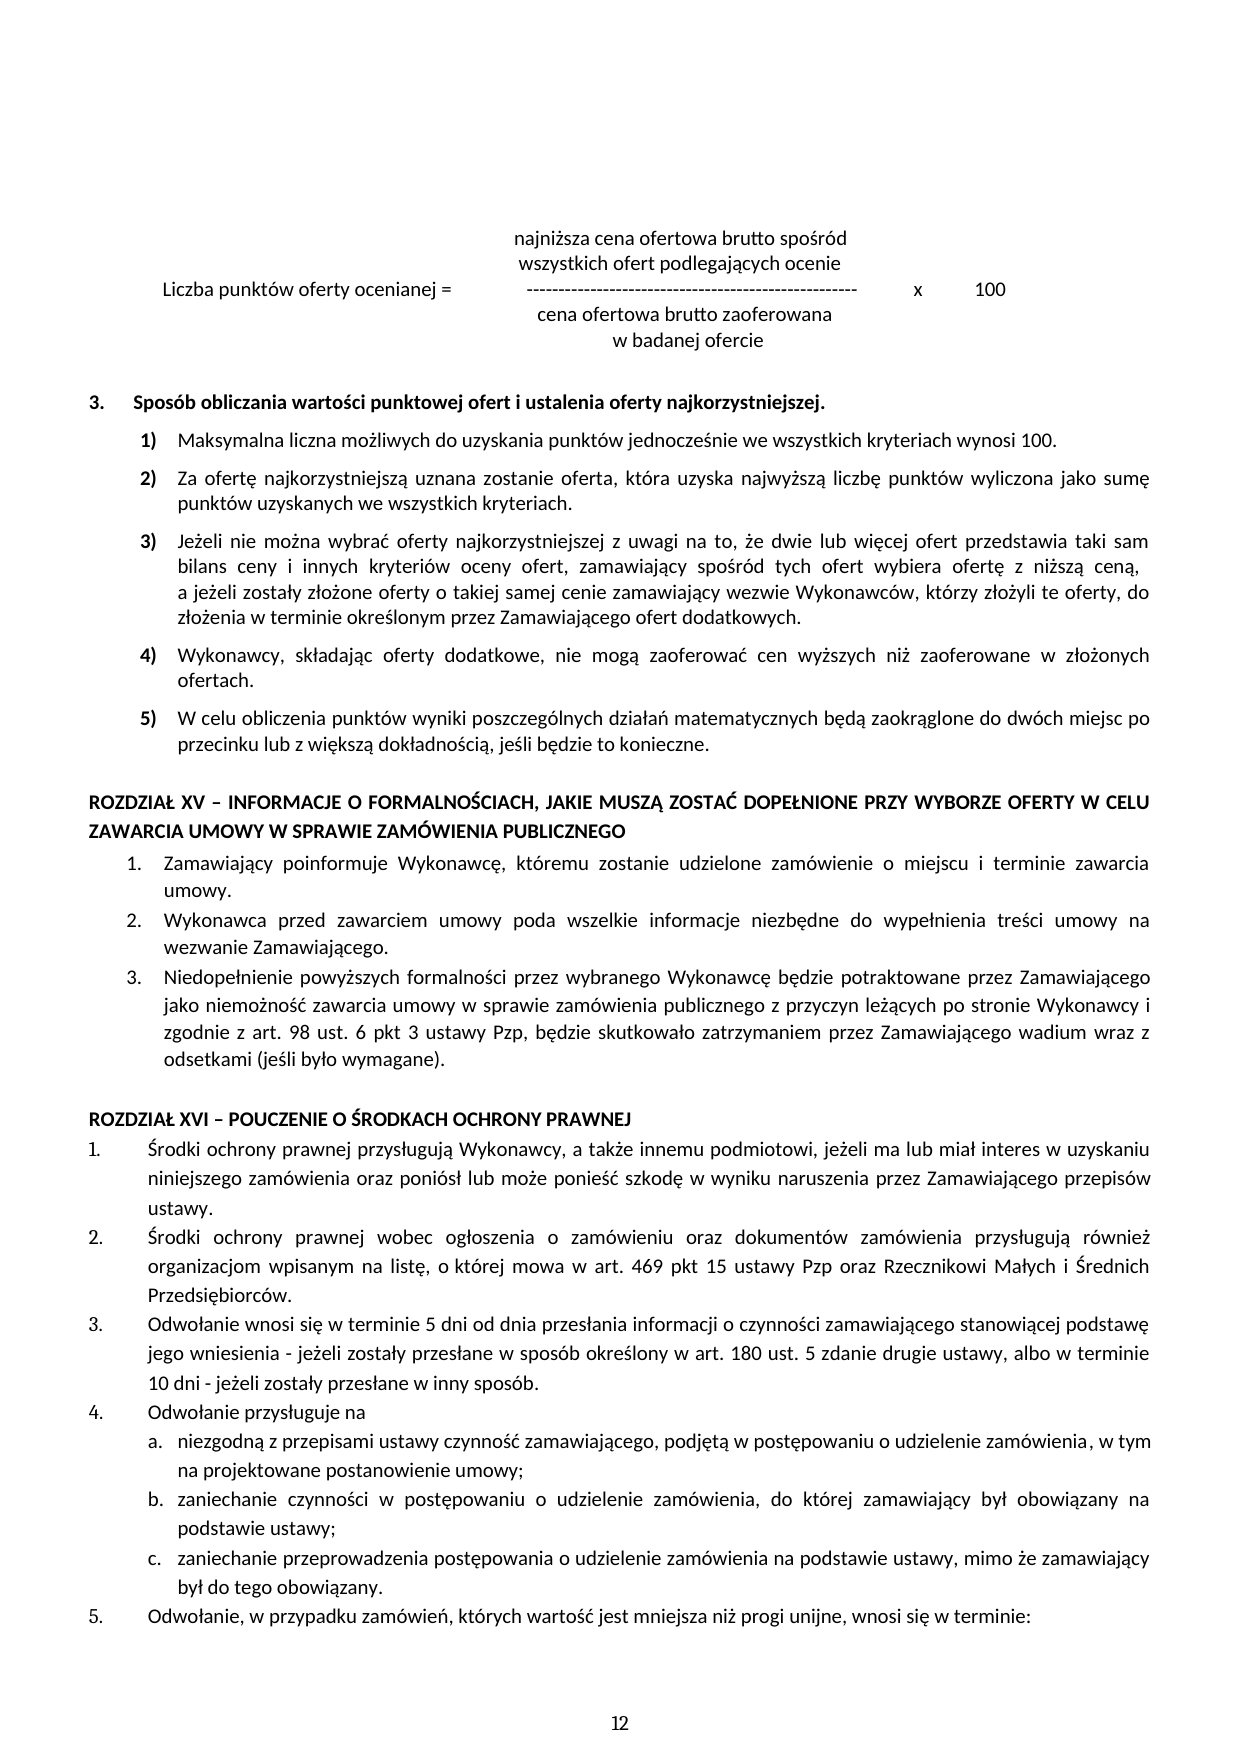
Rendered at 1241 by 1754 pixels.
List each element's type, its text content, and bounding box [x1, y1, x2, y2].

list Jeżeli nie można wybrać oferty najkorzystniejszej z uwagi na to, że dwie lub więcej ofert przedstawia taki sam bilans ceny i innych kryteriów oceny ofert, zamawiający spośród tych ofert wybiera ofertę z niższą ceną, a jeżeli zostały złożone oferty o takiej samej cenie zamawiający wezwie Wykonawców, którzy złożyli te oferty, do złożenia w terminie określonym przez Zamawiającego ofert dodatkowych. [140, 528, 1152, 630]
list Zamawiający poinformuje Wykonawcę, któremu zostanie udzielone zamówienie o miejscu i terminie zawarcia umowy. [126, 850, 1152, 903]
text cena ofertowa brutto zaoferowana [457, 301, 1152, 327]
text w badanej ofercie [457, 327, 1152, 352]
list Za ofertę najkorzystniejszą uznana zostanie oferta, która uzyska najwyższą liczbę punktów wyliczona jako sumę punktów uzyskanych we wszystkich kryteriach. [140, 465, 1152, 516]
list Niedopełnienie powyższych formalności przez wybranego Wykonawcę będzie potraktowane przez Zamawiającego jako niemożność zawarcia umowy w sprawie zamówienia publicznego z przyczyn leżących po stronie Wykonawcy i zgodnie z art. 98 ust. 6 pkt 3 ustawy Pzp, będzie skutkowało zatrzymaniem przez Zamawiającego wadium wraz z odsetkami (jeśli było wymagane). [126, 964, 1152, 1072]
list Maksymalna liczna możliwych do uzyskania punktów jednocześnie we wszystkich kryteriach wynosi 100. [140, 427, 1152, 452]
list Wykonawcy, składając oferty dodatkowe, nie mogą zaoferować cen wyższych niż zaoferowane w złożonych ofertach. [140, 642, 1152, 693]
list Wykonawca przed zawarciem umowy poda wszelkie informacje niezbędne do wypełnienia treści umowy na wezwanie Zamawiającego. [126, 907, 1152, 960]
text ROZDZIAŁ XVI – POUCZENIE O ŚRODKACH OCHRONY PRAWNEJ [89, 1106, 1152, 1132]
list Odwołanie przysługuje na [89, 1399, 1152, 1424]
list Odwołanie wnosi się w terminie 5 dni od dnia przesłania informacji o czynności zamawiającego stanowiącej podstawę jego wniesienia - jeżeli zostały przesłane w sposób określony w art. 180 ust. 5 zdanie drugie ustawy, albo w terminie 10 dni - jeżeli zostały przesłane w inny sposób. [89, 1311, 1152, 1395]
list zaniechanie przeprowadzenia postępowania o udzielenie zamówienia na podstawie ustawy, mimo że zamawiający był do tego obowiązany. [148, 1545, 1152, 1599]
list Odwołanie, w przypadku zamówień, których wartość jest mniejsza niż progi unijne, wnosi się w terminie: [89, 1603, 1152, 1628]
text najniższa cena ofertowa brutto spośród [457, 225, 1152, 251]
list niezgodną z przepisami ustawy czynność zamawiającego, podjętą w postępowaniu o udzielenie zamówienia, w tym na projektowane postanowienie umowy; [148, 1428, 1152, 1483]
list Sposób obliczania wartości punktowej ofert i ustalenia oferty najkorzystniejszej. [89, 389, 1152, 414]
text Liczba punktów oferty ocenianej = ---------------------------------------------------- x 100 [162, 276, 1152, 301]
list Środki ochrony prawnej przysługują Wykonawcy, a także innemu podmiotowi, jeżeli ma lub miał interes w uzyskaniu niniejszego zamówienia oraz poniósł lub może ponieść szkodę w wyniku naruszenia przez Zamawiającego przepisów ustawy. [89, 1136, 1152, 1220]
list zaniechanie czynności w postępowaniu o udzielenie zamówienia, do której zamawiający był obowiązany na podstawie ustawy; [148, 1486, 1152, 1541]
list Środki ochrony prawnej wobec ogłoszenia o zamówieniu oraz dokumentów zamówienia przysługują również organizacjom wpisanym na listę, o której mowa w art. 469 pkt 15 ustawy Pzp oraz Rzecznikowi Małych i Średnich Przedsiębiorców. [89, 1224, 1152, 1308]
text wszystkich ofert podlegających ocenie [384, 251, 1152, 276]
list W celu obliczenia punktów wyniki poszczególnych działań matematycznych będą zaokrąglone do dwóch miejsc po przecinku lub z większą dokładnością, jeśli będzie to konieczne. [140, 706, 1152, 756]
text ROZDZIAŁ XV – INFORMACJE O FORMALNOŚCIACH, JAKIE MUSZĄ ZOSTAĆ DOPEŁNIONE PRZY WYBORZE OFERTY W CELU ZAWARCIA UMOWY W SPRAWIE ZAMÓWIENIA PUBLICZNEGO [89, 789, 1152, 844]
